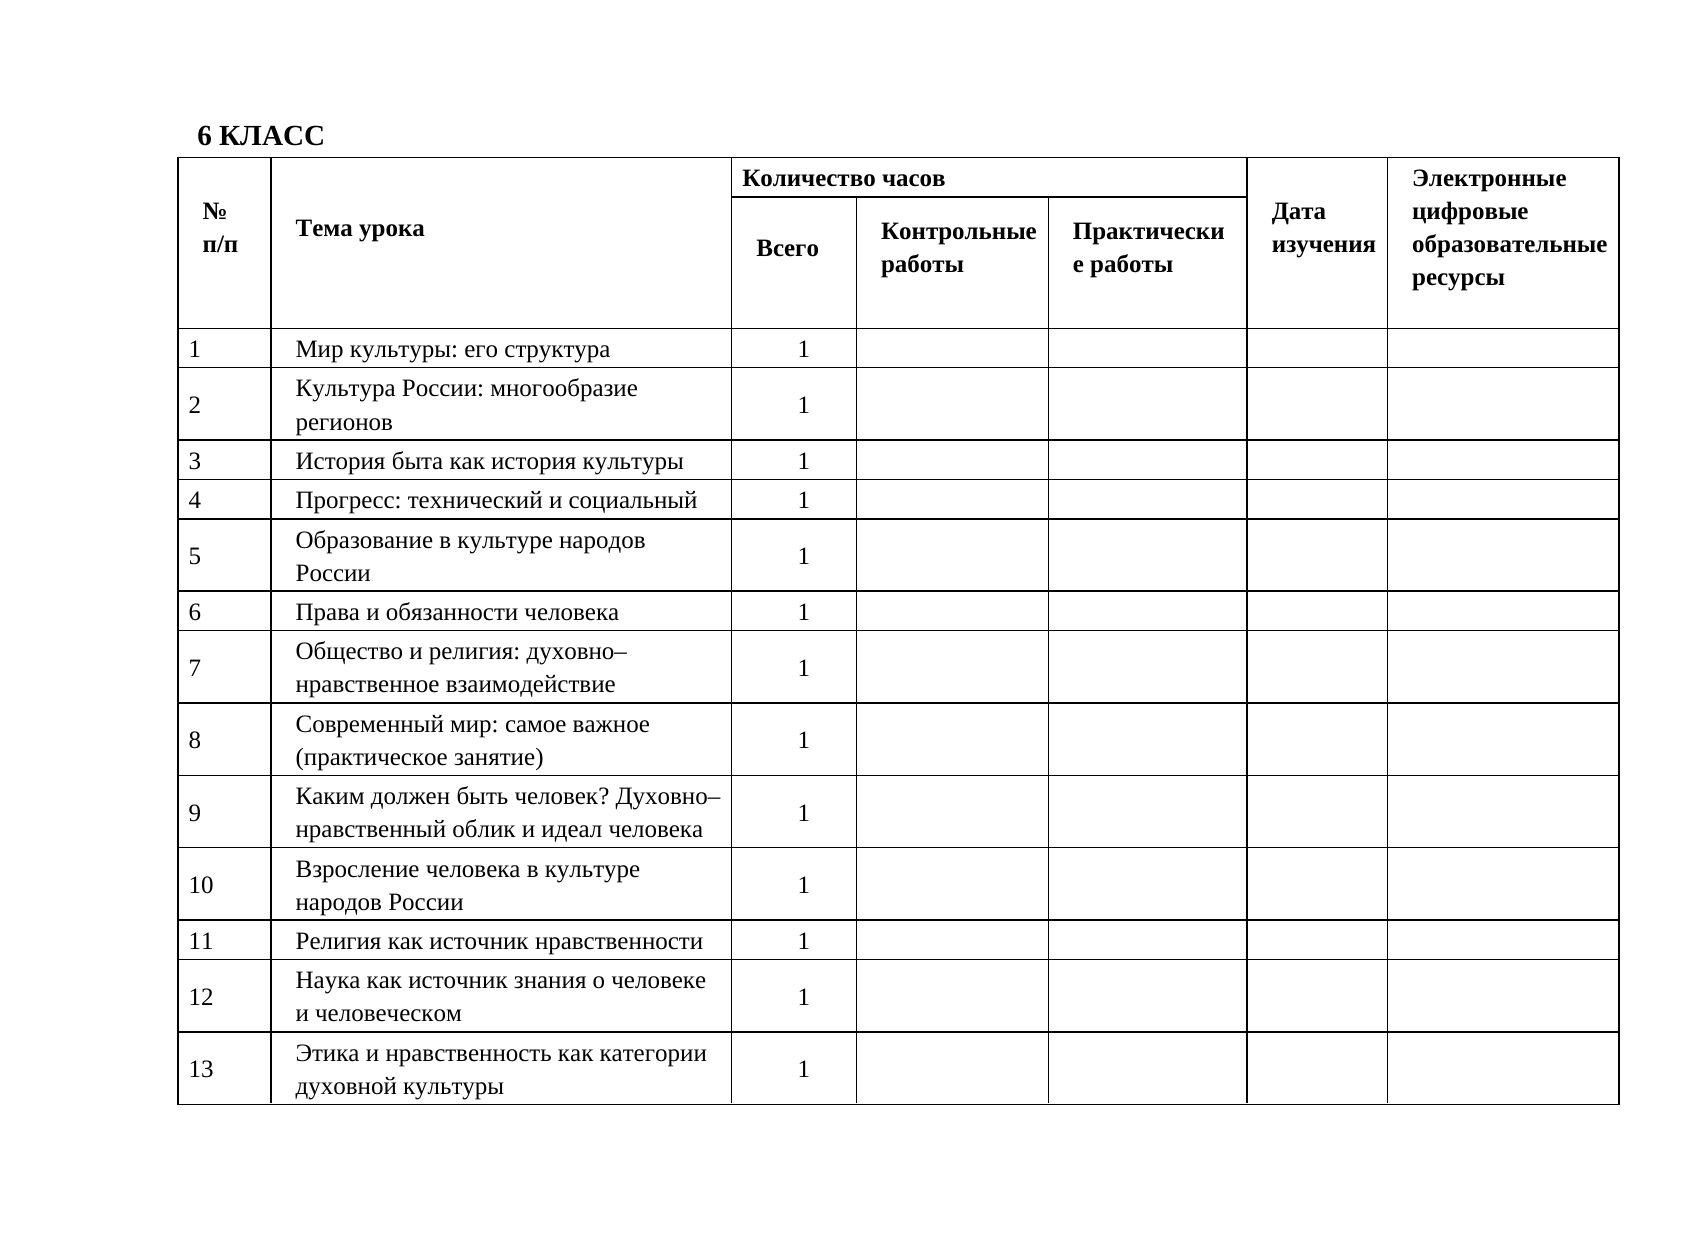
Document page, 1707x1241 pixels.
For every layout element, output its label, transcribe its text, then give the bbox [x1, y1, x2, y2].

table_cell [857, 480, 1048, 518]
table_header Тема урока [272, 158, 731, 327]
text 6 КЛАСС [190, 118, 1618, 152]
table_cell [1388, 921, 1618, 959]
table_cell 1 [732, 848, 856, 919]
table_cell [1388, 592, 1618, 630]
table_cell Права и обязанности человека [272, 592, 731, 630]
table_header Количество часов [732, 158, 1246, 196]
table_header Дата изучения [1248, 158, 1387, 327]
table_cell 1 [732, 704, 856, 774]
table_cell [857, 368, 1048, 439]
table_cell 3 [179, 441, 270, 478]
table_cell [1388, 631, 1618, 702]
table_cell [1049, 704, 1246, 774]
table_cell [1388, 848, 1618, 919]
table_cell [1049, 1033, 1246, 1103]
table_cell [1248, 921, 1387, 959]
table_cell [1248, 776, 1387, 847]
table_cell [1388, 776, 1618, 847]
table_cell [1388, 329, 1618, 367]
table_cell 10 [179, 848, 270, 919]
table_cell 1 [732, 592, 856, 630]
table_cell [1388, 480, 1618, 518]
table_cell 2 [179, 368, 270, 439]
table_cell 1 [732, 1033, 856, 1103]
table_cell [1248, 631, 1387, 702]
table_cell 1 [179, 329, 270, 367]
table_cell [1248, 592, 1387, 630]
table_cell [857, 776, 1048, 847]
table_cell Культура России: многообразие регионов [272, 368, 731, 439]
table_cell [1388, 520, 1618, 590]
table_cell [1248, 329, 1387, 367]
table_cell [857, 520, 1048, 590]
table_cell [1388, 368, 1618, 439]
table_cell [1049, 520, 1246, 590]
table_cell [1248, 520, 1387, 590]
table_cell 7 [179, 631, 270, 702]
table_cell [1388, 960, 1618, 1031]
table_cell 1 [732, 960, 856, 1031]
table_cell [1248, 441, 1387, 478]
table_cell Взросление человека в культуре народов России [272, 848, 731, 919]
table_cell [1049, 441, 1246, 478]
table_cell [857, 704, 1048, 774]
table_cell 11 [179, 921, 270, 959]
table_cell Общество и религия: духовно–нравственное взаимодействие [272, 631, 731, 702]
table_cell Мир культуры: его структура [272, 329, 731, 367]
table_cell [1049, 329, 1246, 367]
table_cell [1248, 704, 1387, 774]
table_cell 1 [732, 480, 856, 518]
table_cell [1248, 368, 1387, 439]
table_cell [857, 592, 1048, 630]
table_cell [857, 329, 1048, 367]
table_cell Прогресс: технический и социальный [272, 480, 731, 518]
table_cell [857, 441, 1048, 478]
table_cell 13 [179, 1033, 270, 1103]
table_header № п/п [179, 158, 270, 327]
table_cell Всего [732, 198, 856, 327]
table_cell Современный мир: самое важное (практическое занятие) [272, 704, 731, 774]
table_cell История быта как история культуры [272, 441, 731, 478]
table_cell 1 [732, 776, 856, 847]
table_cell [1248, 480, 1387, 518]
table_cell 1 [732, 329, 856, 367]
table_cell [1049, 480, 1246, 518]
table_cell Этика и нравственность как категории духовной культуры [272, 1033, 731, 1103]
table_cell [1049, 776, 1246, 847]
table_cell 1 [732, 520, 856, 590]
table_cell [1049, 631, 1246, 702]
table_cell [1248, 848, 1387, 919]
table_cell [857, 848, 1048, 919]
table_cell 5 [179, 520, 270, 590]
table_cell [1049, 960, 1246, 1031]
table_cell [857, 1033, 1048, 1103]
table_cell Практические работы [1049, 198, 1246, 327]
table_cell 12 [179, 960, 270, 1031]
table_cell [857, 960, 1048, 1031]
table_cell 9 [179, 776, 270, 847]
table_cell Религия как источник нравственности [272, 921, 731, 959]
table_cell 1 [732, 368, 856, 439]
table_cell Наука как источник знания о человеке и человеческом [272, 960, 731, 1031]
table_cell [1248, 1033, 1387, 1103]
table_cell 6 [179, 592, 270, 630]
table_cell [1049, 921, 1246, 959]
table_cell 4 [179, 480, 270, 518]
table_cell [1049, 848, 1246, 919]
table_cell Контрольные работы [857, 198, 1048, 327]
table_cell [857, 631, 1048, 702]
table_cell [1049, 368, 1246, 439]
table_cell 1 [732, 441, 856, 478]
table_cell 1 [732, 631, 856, 702]
table_cell [857, 921, 1048, 959]
table_cell 8 [179, 704, 270, 774]
table_cell [1388, 441, 1618, 478]
table_cell [1049, 592, 1246, 630]
table_cell [1388, 704, 1618, 774]
table_cell [1388, 1033, 1618, 1103]
table_cell 1 [732, 921, 856, 959]
table_cell [1248, 960, 1387, 1031]
table_cell Образование в культуре народов России [272, 520, 731, 590]
table_header Электронные цифровые образовательные ресурсы [1388, 158, 1618, 327]
table_cell Каким должен быть человек? Духовно–нравственный облик и идеал человека [272, 776, 731, 847]
